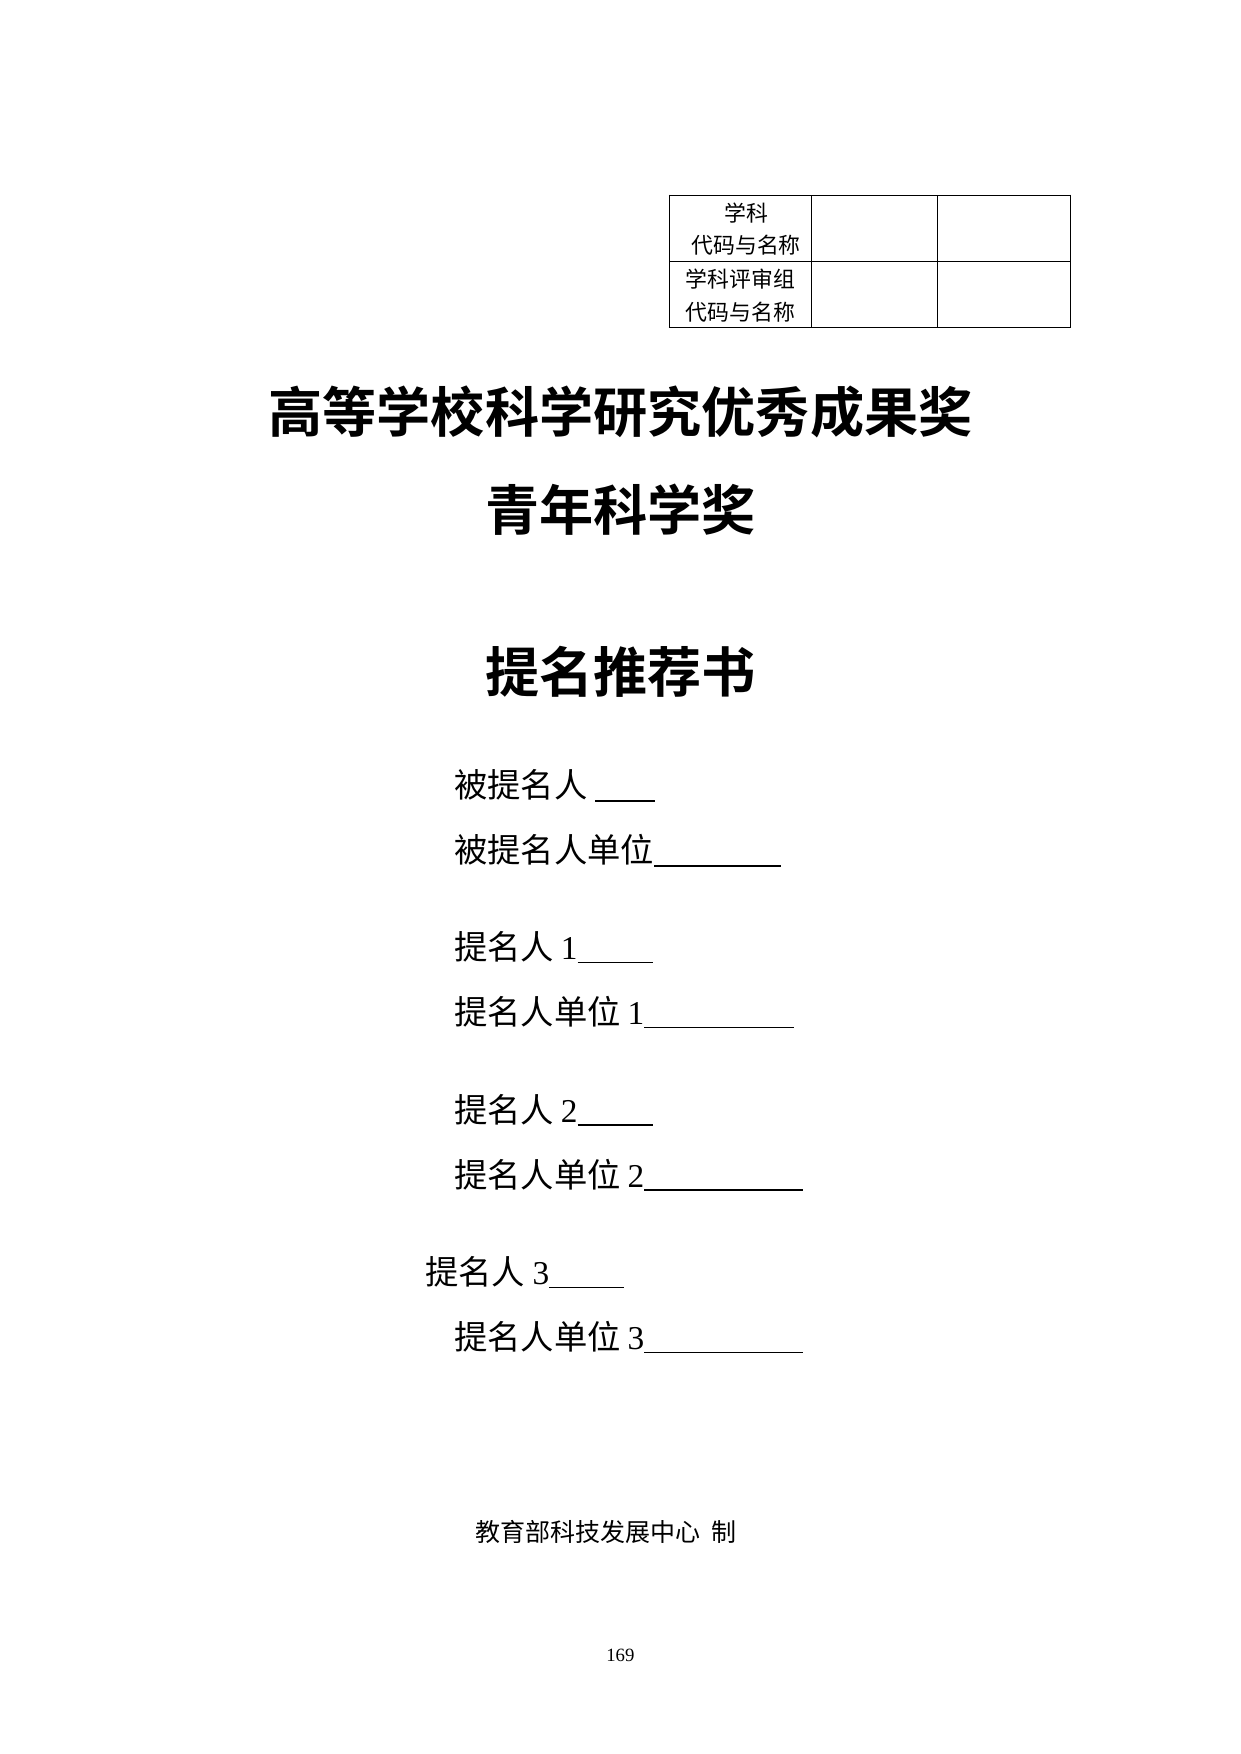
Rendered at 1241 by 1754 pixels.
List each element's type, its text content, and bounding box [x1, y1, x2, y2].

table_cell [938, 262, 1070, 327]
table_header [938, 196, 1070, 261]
text 提名人单位3 [187, 1303, 1053, 1368]
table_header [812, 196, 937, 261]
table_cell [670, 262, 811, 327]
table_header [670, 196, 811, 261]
text 提名人1 [187, 913, 1053, 978]
text 被提名人单位 [187, 815, 1053, 880]
text 提名人 3 [187, 1238, 1053, 1303]
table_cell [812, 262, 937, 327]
text 提名推荐书 [187, 620, 1053, 718]
text 被提名人 [187, 750, 1053, 815]
text 提名人单位2 [187, 1140, 1053, 1205]
text 提名人单位1 [187, 978, 1053, 1043]
text 青年科学奖 [187, 458, 1053, 555]
text 提名人2 [187, 1075, 1053, 1140]
text 教育部科技发展中心 制 [187, 1498, 1053, 1563]
text 高等学校科学研究优秀成果奖 [187, 360, 1053, 458]
